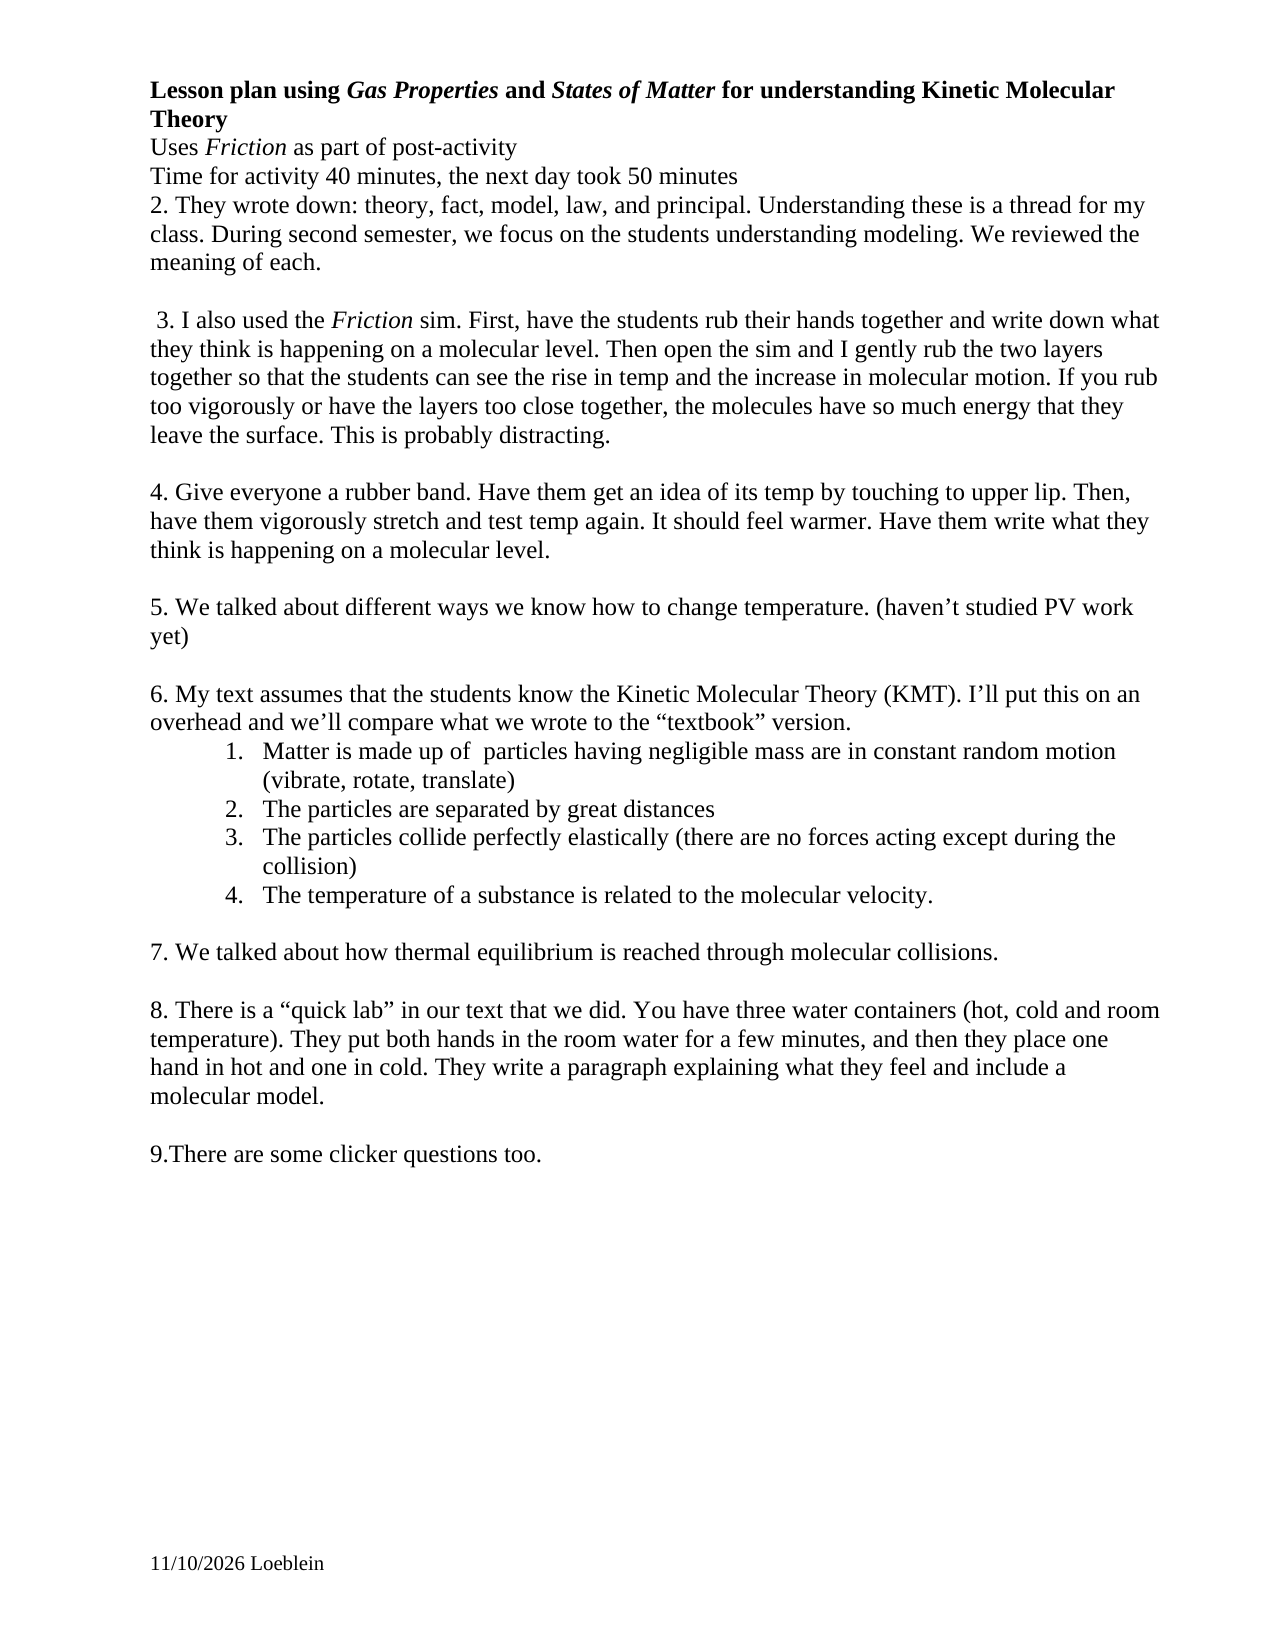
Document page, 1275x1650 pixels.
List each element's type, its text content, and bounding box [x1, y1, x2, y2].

list Matter is made up of particles having negligible mass are in constant random motion (vibrate, rotate, translate) [225, 736, 1162, 794]
list The particles are separated by great distances [225, 794, 1162, 822]
text 2. They wrote down: theory, fact, model, law, and principal. Understanding these is a thread for my class. During second semester, we focus on the students understanding modeling. We reviewed the meaning of each. [150, 190, 1162, 276]
text 5. We talked about different ways we know how to change temperature. (haven’t studied PV work yet) [150, 592, 1162, 650]
list The temperature of a substance is related to the molecular velocity. [225, 880, 1162, 909]
text 3. I also used the Friction sim. First, have the students rub their hands together and write down what they think is happening on a molecular level. Then open the sim and I gently rub the two layers together so that the students can see the rise in temp and the increase in molecular motion. If you rub too vigorously or have the layers too close together, the molecules have so much energy that they leave the surface. This is probably distracting. [150, 305, 1162, 449]
text 8. There is a “quick lab” in our text that we did. You have three water containers (hot, cold and room temperature). They put both hands in the room water for a few minutes, and then they place one hand in hot and one in cold. They write a paragraph explaining what they feel and include a molecular model. [150, 995, 1162, 1139]
text 9.There are some clicker questions too. [150, 1139, 1162, 1167]
text 7. We talked about how thermal equilibrium is reached through molecular collisions. [150, 937, 1162, 966]
list The particles collide perfectly elastically (there are no forces acting except during the collision) [225, 822, 1162, 880]
text 6. My text assumes that the students know the Kinetic Molecular Theory (KMT). I’ll put this on an overhead and we’ll compare what we wrote to the “textbook” version. [150, 679, 1162, 736]
text 4. Give everyone a rubber band. Have them get an idea of its temp by touching to upper lip. Then, have them vigorously stretch and test temp again. It should feel warmer. Have them write what they think is happening on a molecular level. [150, 477, 1162, 564]
